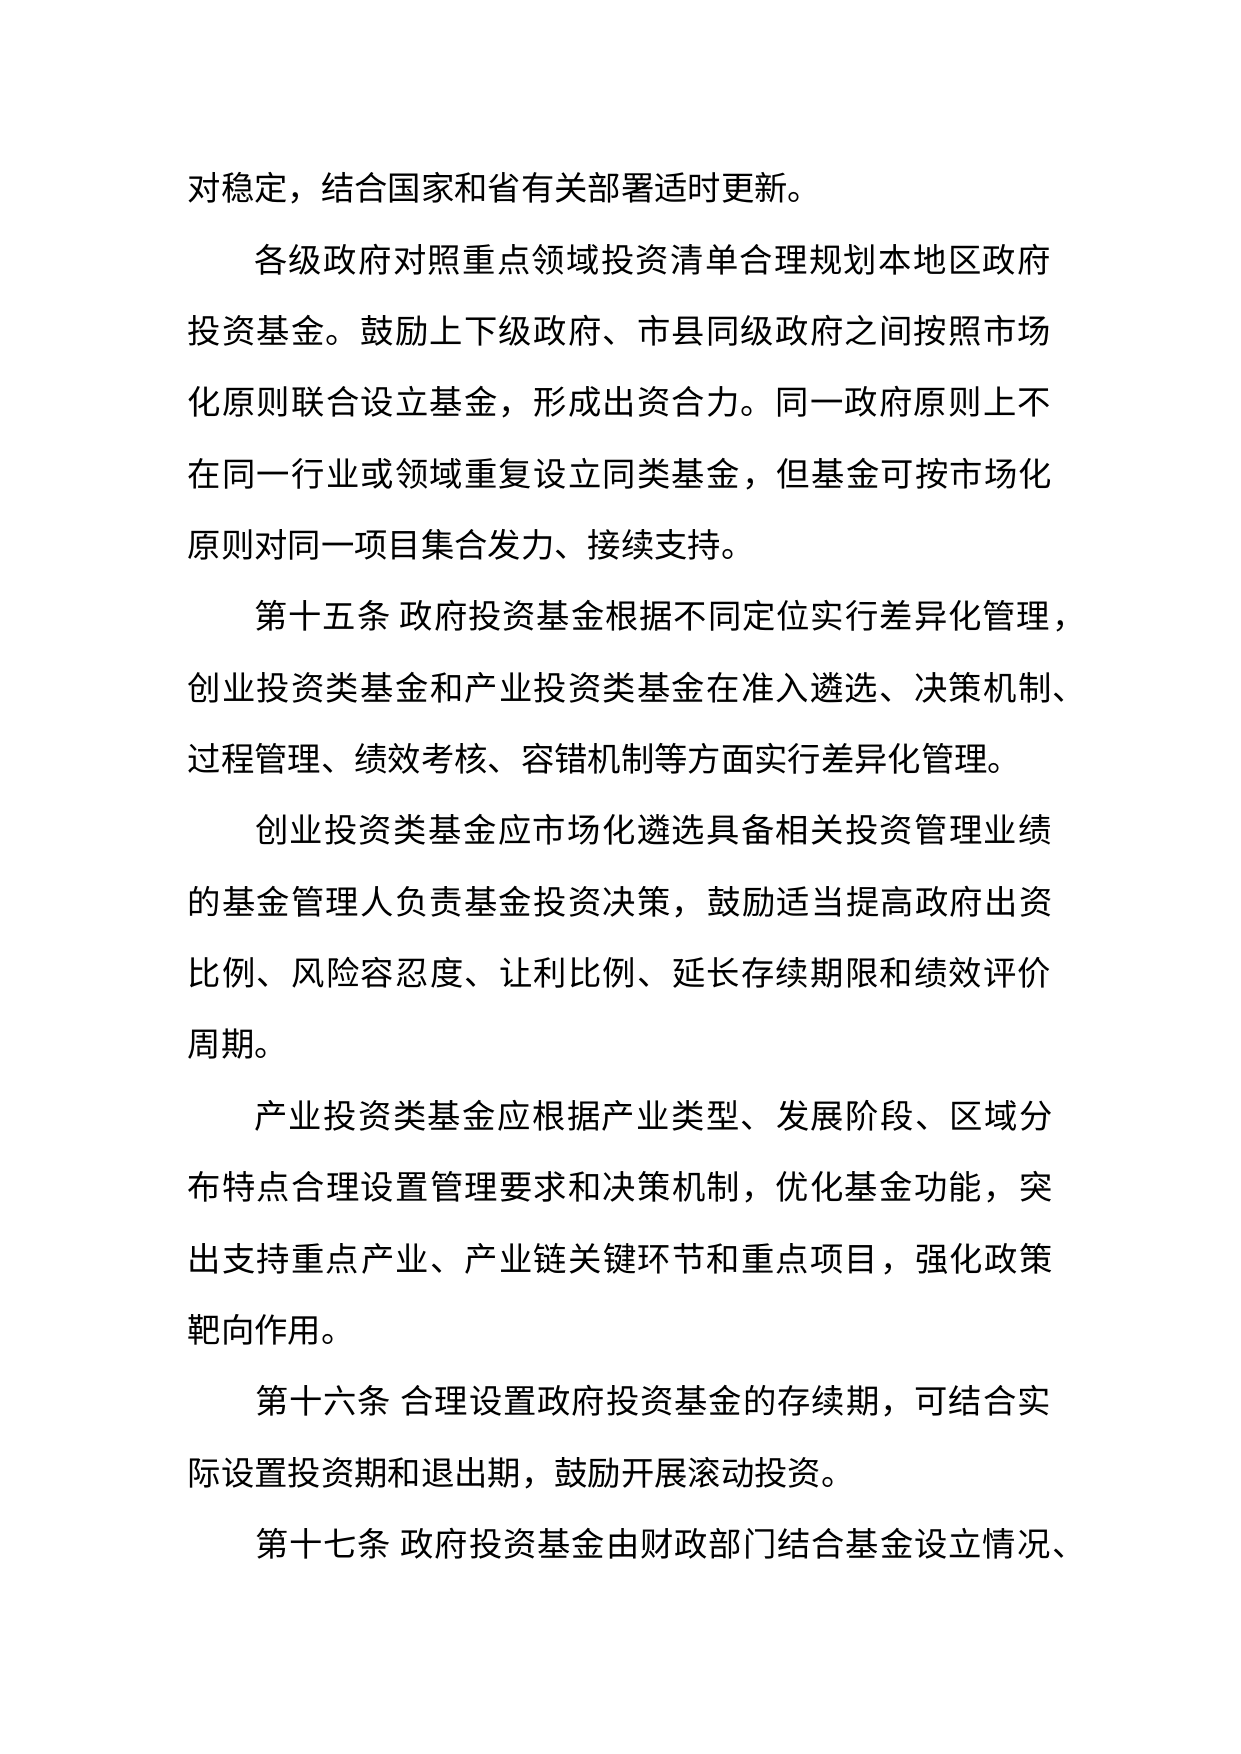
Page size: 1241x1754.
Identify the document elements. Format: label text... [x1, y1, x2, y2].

text 第十六条 合理设置政府投资基金的存续期，可结合实际设置投资期和退出期，鼓励开展滚动投资。 [187, 1375, 1053, 1494]
text 第十五条 政府投资基金根据不同定位实行差异化管理，创业投资类基金和产业投资类基金在准入遴选、决策机制、过程管理、绩效考核、容错机制等方面实行差异化管理。 [187, 590, 1053, 781]
text 产业投资类基金应根据产业类型、发展阶段、区域分布特点合理设置管理要求和决策机制，优化基金功能，突出支持重点产业、产业链关键环节和重点项目，强化政策靶向作用。 [187, 1089, 1053, 1352]
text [187, 1518, 1053, 1566]
text 各级政府对照重点领域投资清单合理规划本地区政府投资基金。鼓励上下级政府、市县同级政府之间按照市场化原则联合设立基金，形成出资合力。同一政府原则上不在同一行业或领域重复设立同类基金，但基金可按市场化原则对同一项目集合发力、接续支持。 [187, 233, 1053, 567]
text 创业投资类基金应市场化遴选具备相关投资管理业绩的基金管理人负责基金投资决策，鼓励适当提高政府出资比例、风险容忍度、让利比例、延长存续期限和绩效评价周期。 [187, 804, 1053, 1066]
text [187, 162, 1053, 210]
